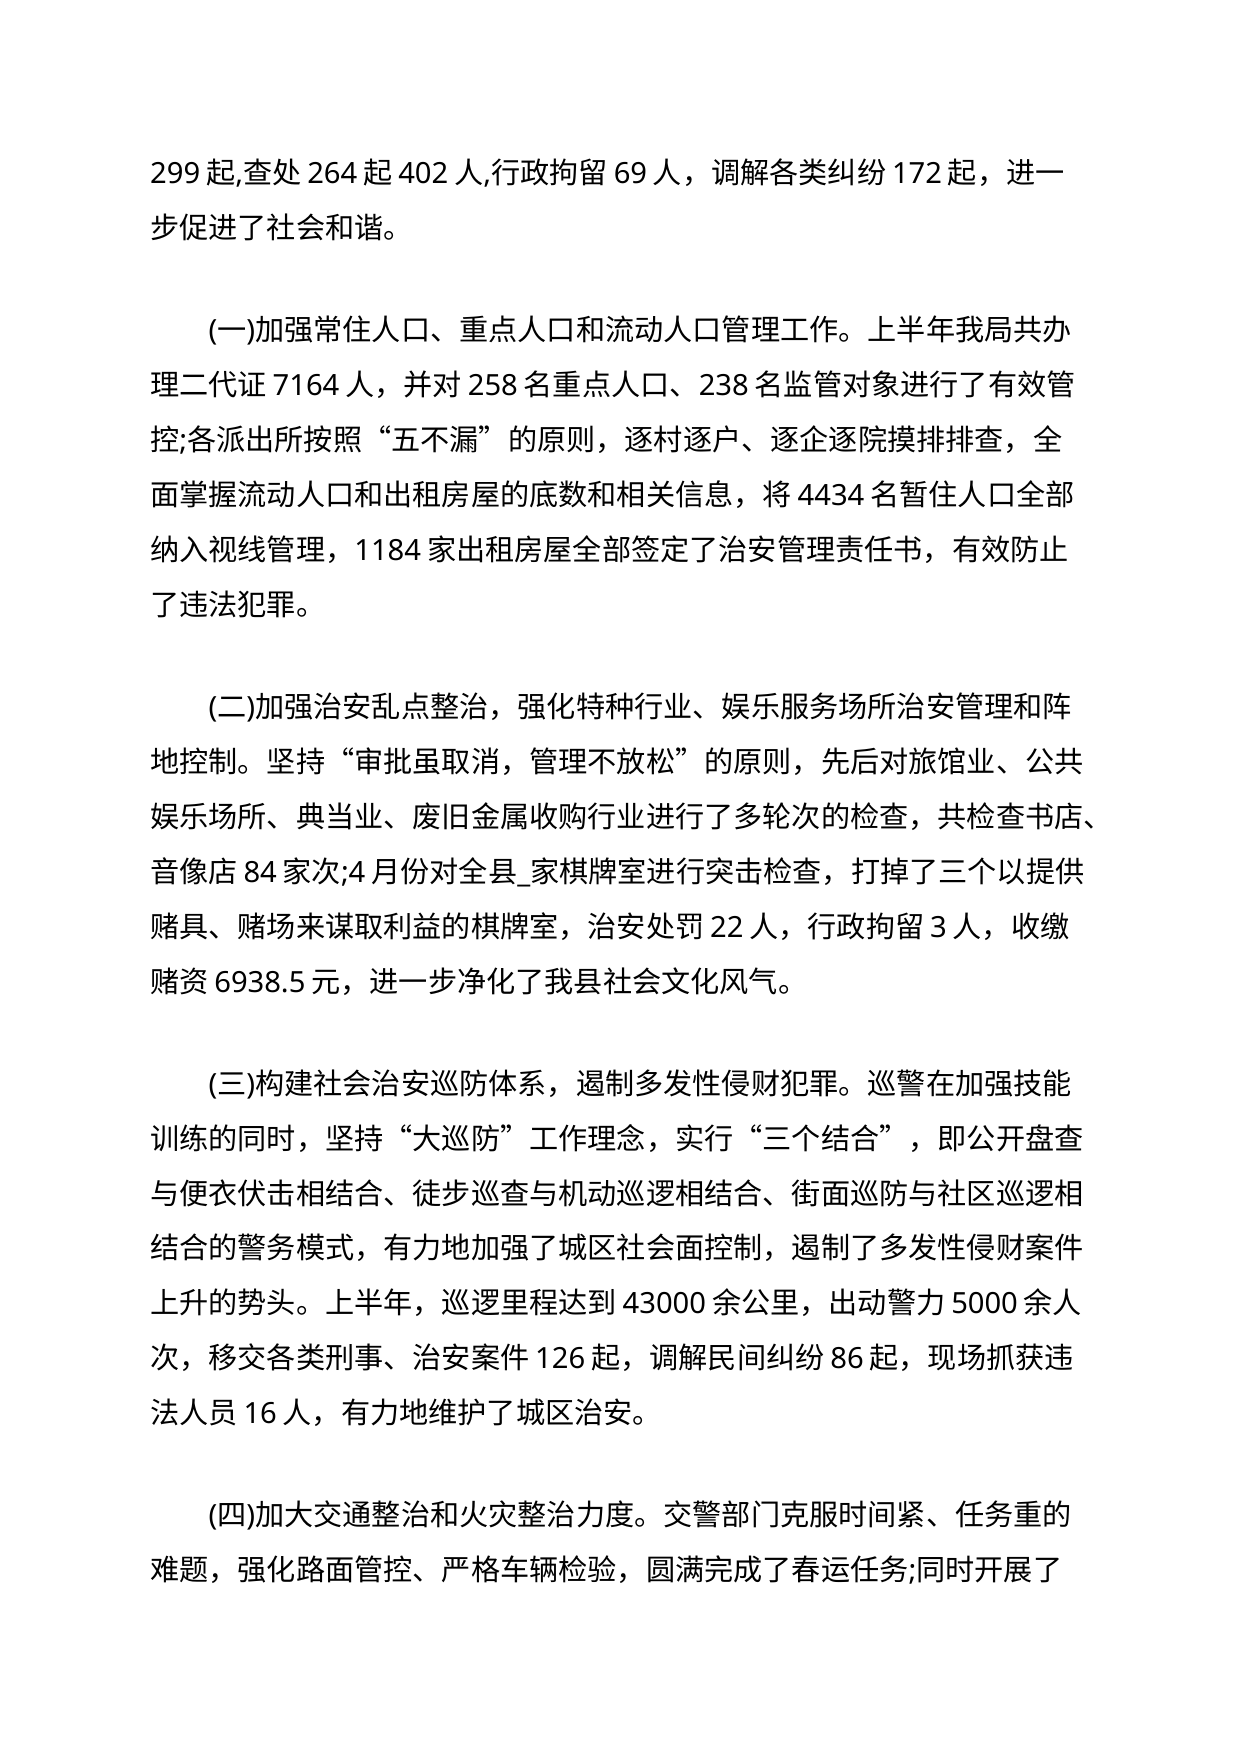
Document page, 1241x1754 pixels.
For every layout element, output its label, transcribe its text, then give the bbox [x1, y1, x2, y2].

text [150, 150, 1090, 247]
text (一)加强常住人口、重点人口和流动人口管理工作。上半年我局共办理二代证7164人，并对258名重点人口、238名监管对象进行了有效管控;各派出所按照“五不漏”的原则，逐村逐户、逐企逐院摸排排查，全面掌握流动人口和出租房屋的底数和相关信息，将4434名暂住人口全部纳入视线管理，1184家出租房屋全部签定了治安管理责任书，有效防止了违法犯罪。 [150, 307, 1090, 624]
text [150, 1492, 1090, 1589]
text (二)加强治安乱点整治，强化特种行业、娱乐服务场所治安管理和阵地控制。坚持“审批虽取消，管理不放松”的原则，先后对旅馆业、公共娱乐场所、典当业、废旧金属收购行业进行了多轮次的检查，共检查书店、音像店84家次;4月份对全县_家棋牌室进行突击检查，打掉了三个以提供赌具、赌场来谋取利益的棋牌室，治安处罚22人，行政拘留3人，收缴赌资6938.5元，进一步净化了我县社会文化风气。 [150, 683, 1090, 1001]
text (三)构建社会治安巡防体系，遏制多发性侵财犯罪。巡警在加强技能训练的同时，坚持“大巡防”工作理念，实行“三个结合”，即公开盘查与便衣伏击相结合、徒步巡查与机动巡逻相结合、街面巡防与社区巡逻相结合的警务模式，有力地加强了城区社会面控制，遏制了多发性侵财案件上升的势头。上半年，巡逻里程达到43000余公里，出动警力5000余人次，移交各类刑事、治安案件126起，调解民间纠纷86起，现场抓获违法人员16人，有力地维护了城区治安。 [150, 1060, 1090, 1432]
